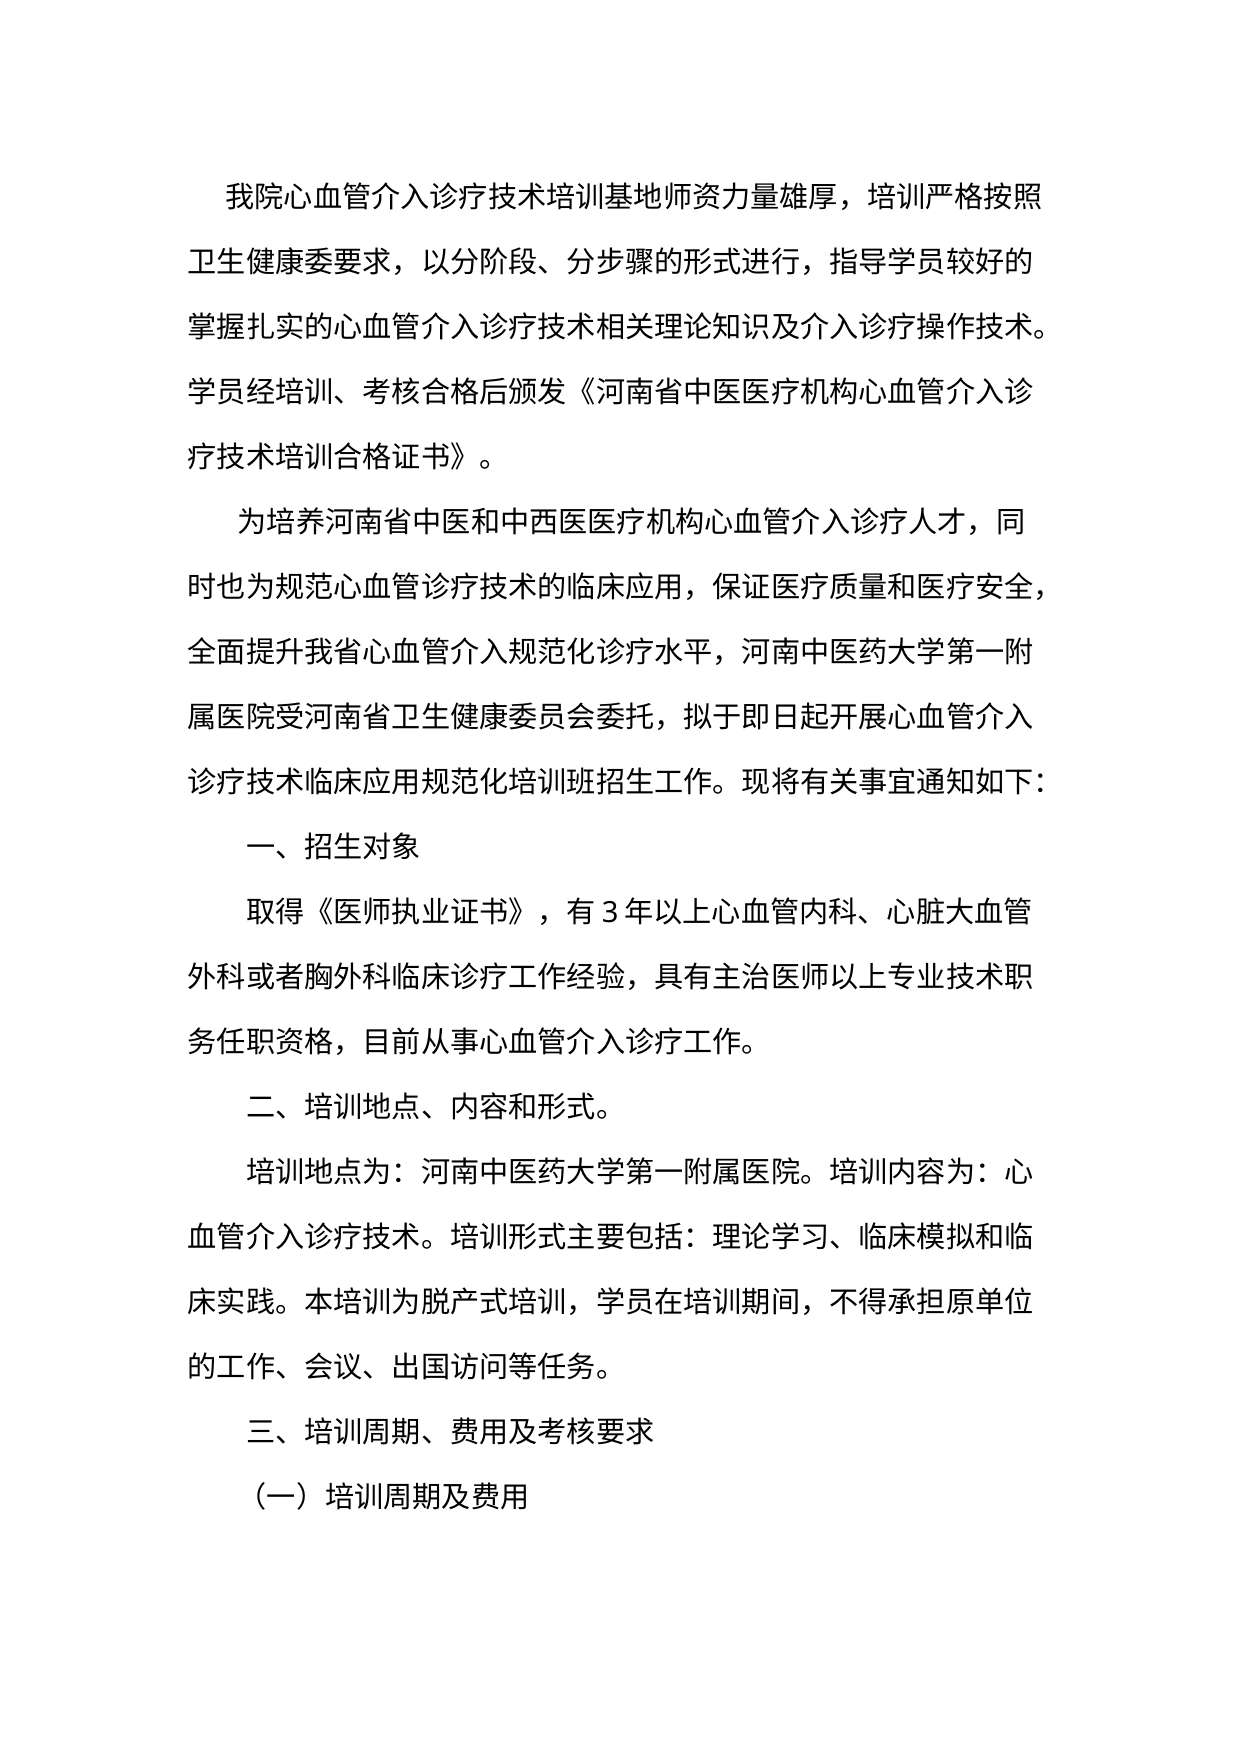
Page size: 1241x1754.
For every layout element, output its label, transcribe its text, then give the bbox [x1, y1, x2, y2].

text （一）培训周期及费用 [187, 1462, 1053, 1527]
text 为培养河南省中医和中西医医疗机构心血管介入诊疗人才，同时也为规范心血管诊疗技术的临床应用，保证医疗质量和医疗安全，全面提升我省心血管介入规范化诊疗水平，河南中医药大学第一附属医院受河南省卫生健康委员会委托，拟于即日起开展心血管介入诊疗技术临床应用规范化培训班招生工作。现将有关事宜通知如下： [187, 487, 1053, 812]
text 二、培训地点、内容和形式。 [187, 1072, 1053, 1137]
text 培训地点为：河南中医药大学第一附属医院。培训内容为：心血管介入诊疗技术。培训形式主要包括：理论学习、临床模拟和临床实践。本培训为脱产式培训，学员在培训期间，不得承担原单位的工作、会议、出国访问等任务。 [187, 1137, 1053, 1397]
text 三、培训周期、费用及考核要求 [187, 1397, 1053, 1462]
text 一、招生对象 [187, 812, 1053, 877]
text 我院心血管介入诊疗技术培训基地师资力量雄厚，培训严格按照卫生健康委要求，以分阶段、分步骤的形式进行，指导学员较好的掌握扎实的心血管介入诊疗技术相关理论知识及介入诊疗操作技术。学员经培训、考核合格后颁发《河南省中医医疗机构心血管介入诊疗技术培训合格证书》。 [187, 162, 1053, 487]
text 取得《医师执业证书》，有3年以上心血管内科、心脏大血管外科或者胸外科临床诊疗工作经验，具有主治医师以上专业技术职务任职资格，目前从事心血管介入诊疗工作。 [187, 877, 1053, 1072]
